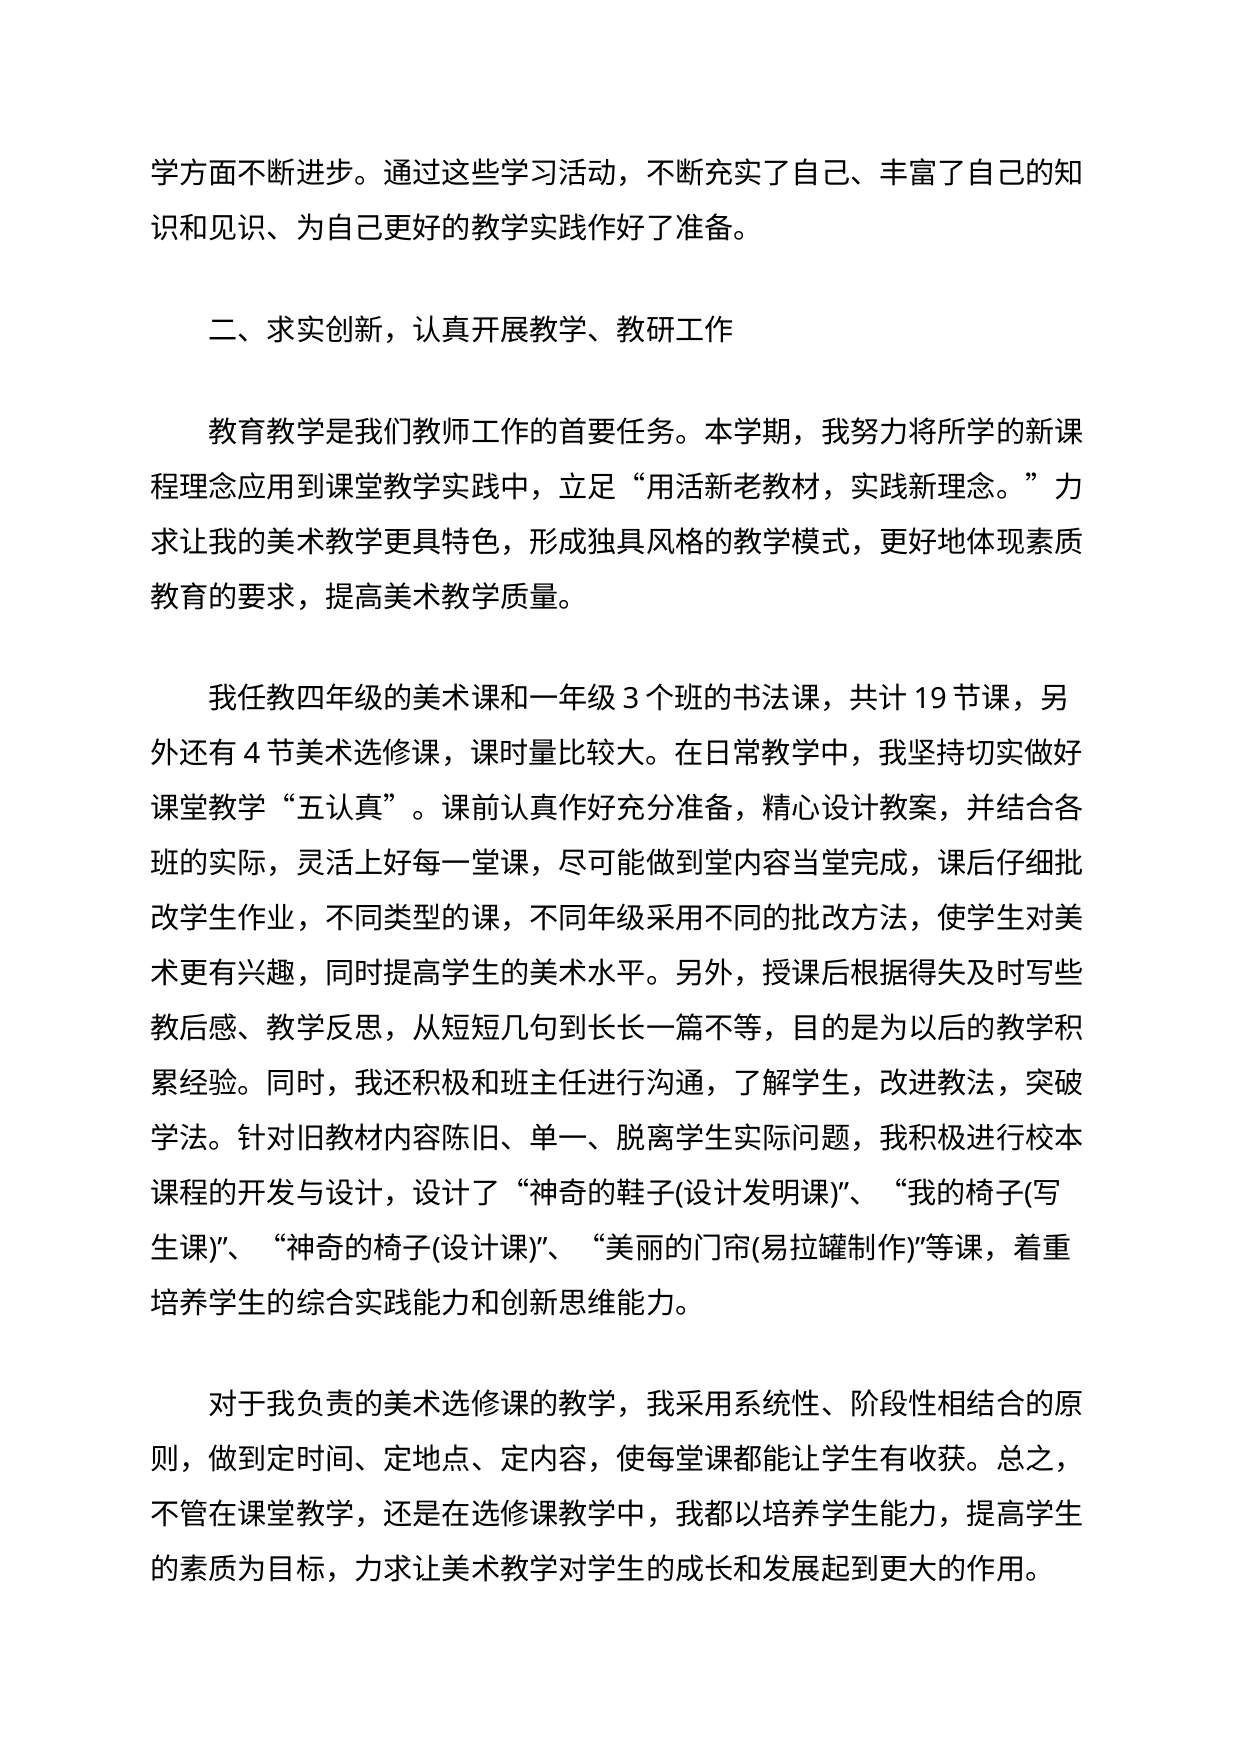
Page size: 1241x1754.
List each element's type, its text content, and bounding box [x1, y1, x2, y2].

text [150, 150, 1090, 247]
text 二、求实创新，认真开展教学、教研工作 [150, 307, 1090, 349]
text 教育教学是我们教师工作的首要任务。本学期，我努力将所学的新课程理念应用到课堂教学实践中，立足“用活新老教材，实践新理念。”力求让我的美术教学更具特色，形成独具风格的教学模式，更好地体现素质教育的要求，提高美术教学质量。 [150, 408, 1090, 615]
text 我任教四年级的美术课和一年级3个班的书法课，共计19节课，另外还有4节美术选修课，课时量比较大。在日常教学中，我坚持切实做好课堂教学“五认真”。课前认真作好充分准备，精心设计教案，并结合各班的实际，灵活上好每一堂课，尽可能做到堂内容当堂完成，课后仔细批改学生作业，不同类型的课，不同年级采用不同的批改方法，使学生对美术更有兴趣，同时提高学生的美术水平。另外，授课后根据得失及时写些教后感、教学反思，从短短几句到长长一篇不等，目的是为以后的教学积累经验。同时，我还积极和班主任进行沟通，了解学生，改进教法，突破学法。针对旧教材内容陈旧、单一、脱离学生实际问题，我积极进行校本课程的开发与设计，设计了“神奇的鞋子(设计发明课)”、“我的椅子(写生课)”、“神奇的椅子(设计课)”、“美丽的门帘(易拉罐制作)”等课，着重培养学生的综合实践能力和创新思维能力。 [150, 675, 1090, 1321]
text 对于我负责的美术选修课的教学，我采用系统性、阶段性相结合的原则，做到定时间、定地点、定内容，使每堂课都能让学生有收获。总之，不管在课堂教学，还是在选修课教学中，我都以培养学生能力，提高学生的素质为目标，力求让美术教学对学生的成长和发展起到更大的作用。 [150, 1381, 1090, 1588]
